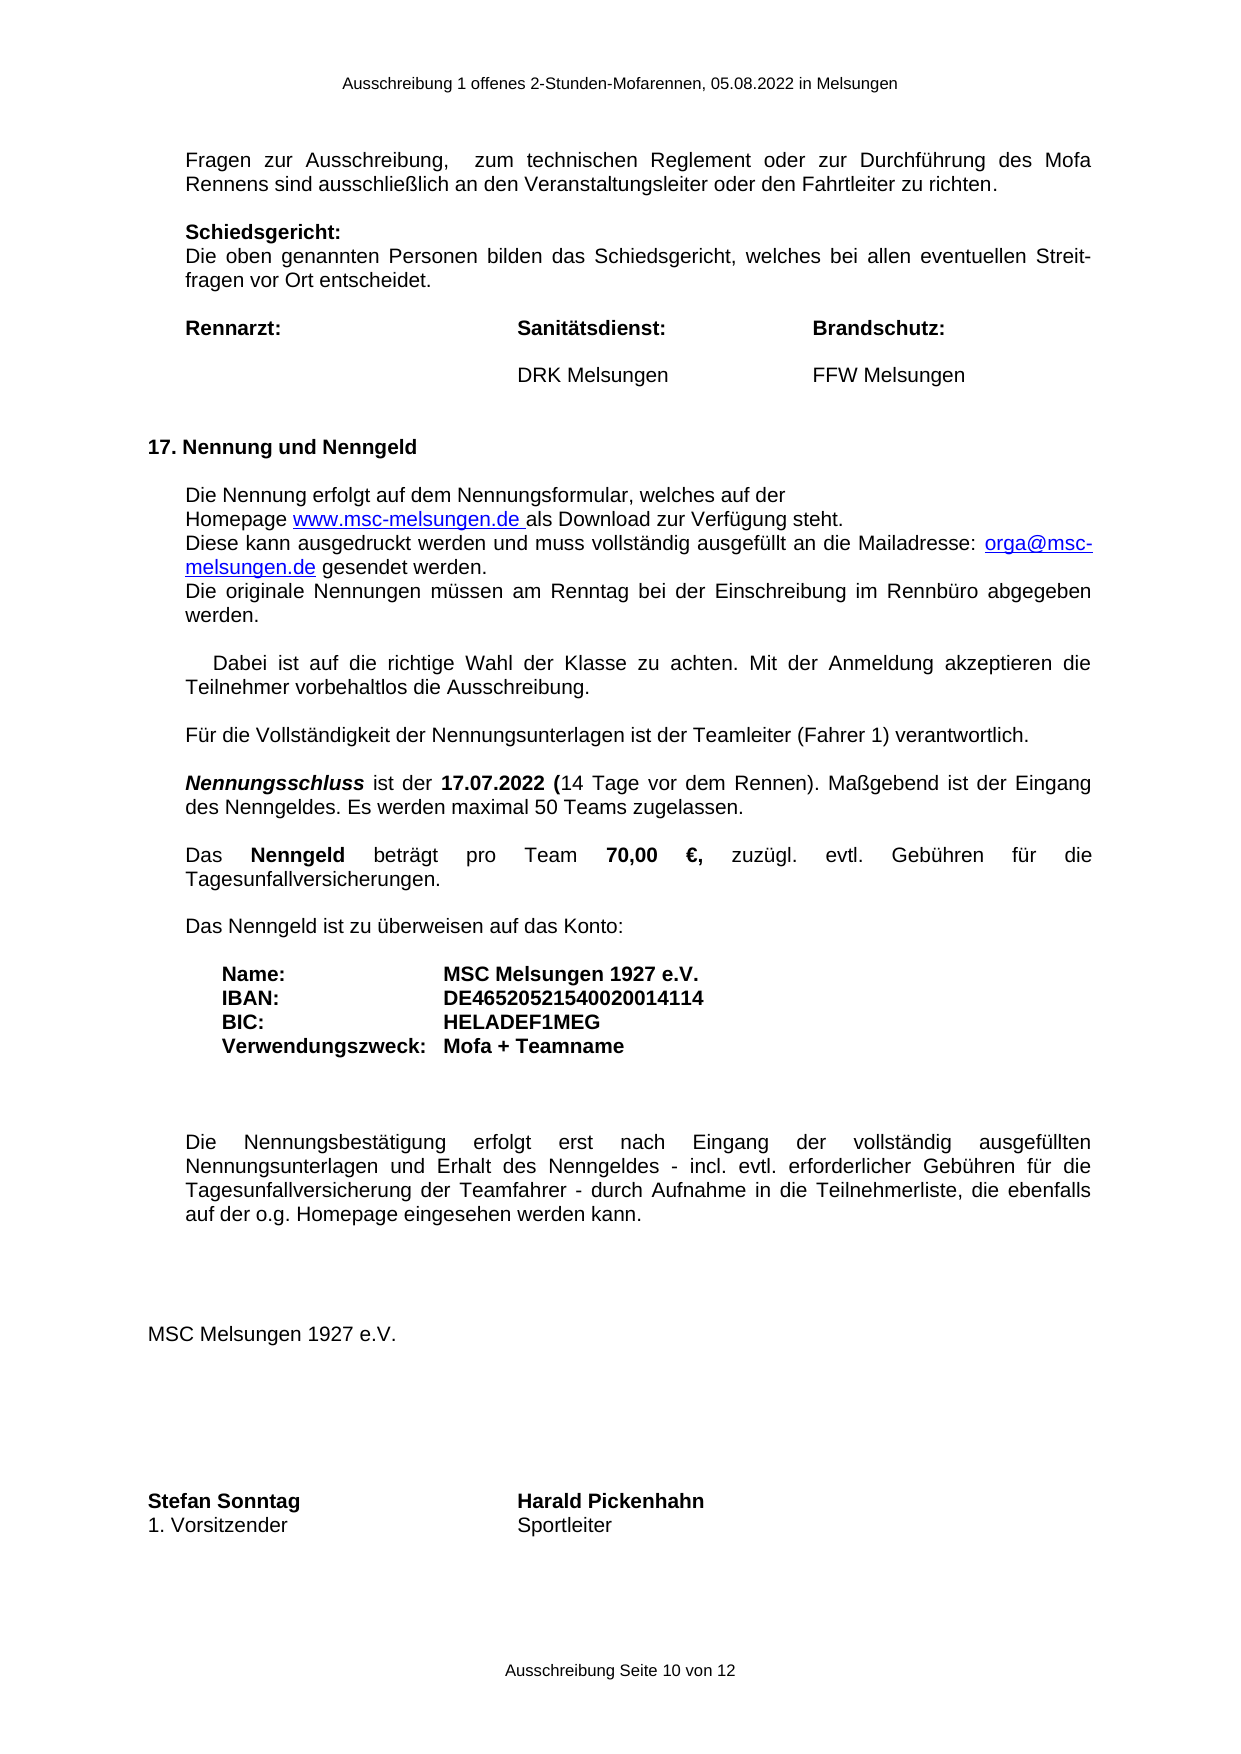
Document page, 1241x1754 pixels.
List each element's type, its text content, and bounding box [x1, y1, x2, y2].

text Stefan Sonntag Harald Pickenhahn [148, 1489, 1092, 1513]
text Die oben genannten Personen bilden das Schiedsgericht, welches bei allen eventuellen Streit-fragen vor Ort entscheidet. [185, 243, 1092, 291]
text IBAN: DE46520521540020014114 [185, 986, 1092, 1010]
text Rennarzt: Sanitätsdienst: Brandschutz: [185, 315, 1092, 339]
text Die originale Nennungen müssen am Renntag bei der Einschreibung im Rennbüro abgegeben werden. [148, 579, 1092, 627]
text Homepage www.msc-melsungen.de als Download zur Verfügung steht. [185, 507, 1092, 531]
text Verwendungszweck: Mofa + Teamname [185, 1034, 1092, 1058]
text Diese kann ausgedruckt werden und muss vollständig ausgefüllt an die Mailadresse: orga@msc-melsungen.de gesendet werden. [185, 531, 1092, 579]
text Nennungsschluss ist der 17.07.2022 (14 Tage vor dem Rennen). Maßgebend ist der Eingang des Nenngeldes. Es werden maximal 50 Teams zugelassen. [185, 771, 1092, 818]
text Dabei ist auf die richtige Wahl der Klasse zu achten. Mit der Anmeldung akzeptieren die Teilnehmer vorbehaltlos die Ausschreibung. [148, 651, 1092, 699]
text 17. Nennung und Nenngeld [148, 435, 1092, 459]
text Name: MSC Melsungen 1927 e.V. [185, 962, 1092, 986]
text BIC: HELADEF1MEG [185, 1010, 1092, 1034]
text Für die Vollständigkeit der Nennungsunterlagen ist der Teamleiter (Fahrer 1) verantwortlich. [148, 723, 1092, 747]
text Die Nennung erfolgt auf dem Nennungsformular, welches auf der [148, 483, 1092, 507]
text Schiedsgericht: [185, 219, 1092, 243]
text Fragen zur Ausschreibung, zum technischen Reglement oder zur Durchführung des Mofa Rennens sind ausschließlich an den Veranstaltungsleiter oder den Fahrtleiter zu richten. [185, 148, 1092, 196]
text Das Nenngeld beträgt pro Team 70,00 €, zuzügl. evtl. Gebühren für die Tagesunfallversicherungen. [185, 842, 1092, 890]
text 1. Vorsitzender Sportleiter [148, 1513, 1092, 1537]
text DRK Melsungen FFW Melsungen [185, 363, 1092, 387]
text Das Nenngeld ist zu überweisen auf das Konto: [185, 914, 1092, 938]
text Die Nennungsbestätigung erfolgt erst nach Eingang der vollständig ausgefüllten Nennungsunterlagen und Erhalt des Nenngeldes - incl. evtl. erforderlicher Gebühren für die Tagesunfallversicherung der Teamfahrer - durch Aufnahme in die Teilnehmerliste, die ebenfalls auf der o.g. Homepage eingesehen werden kann. [185, 1130, 1092, 1226]
text MSC Melsungen 1927 e.V. [148, 1322, 1092, 1346]
